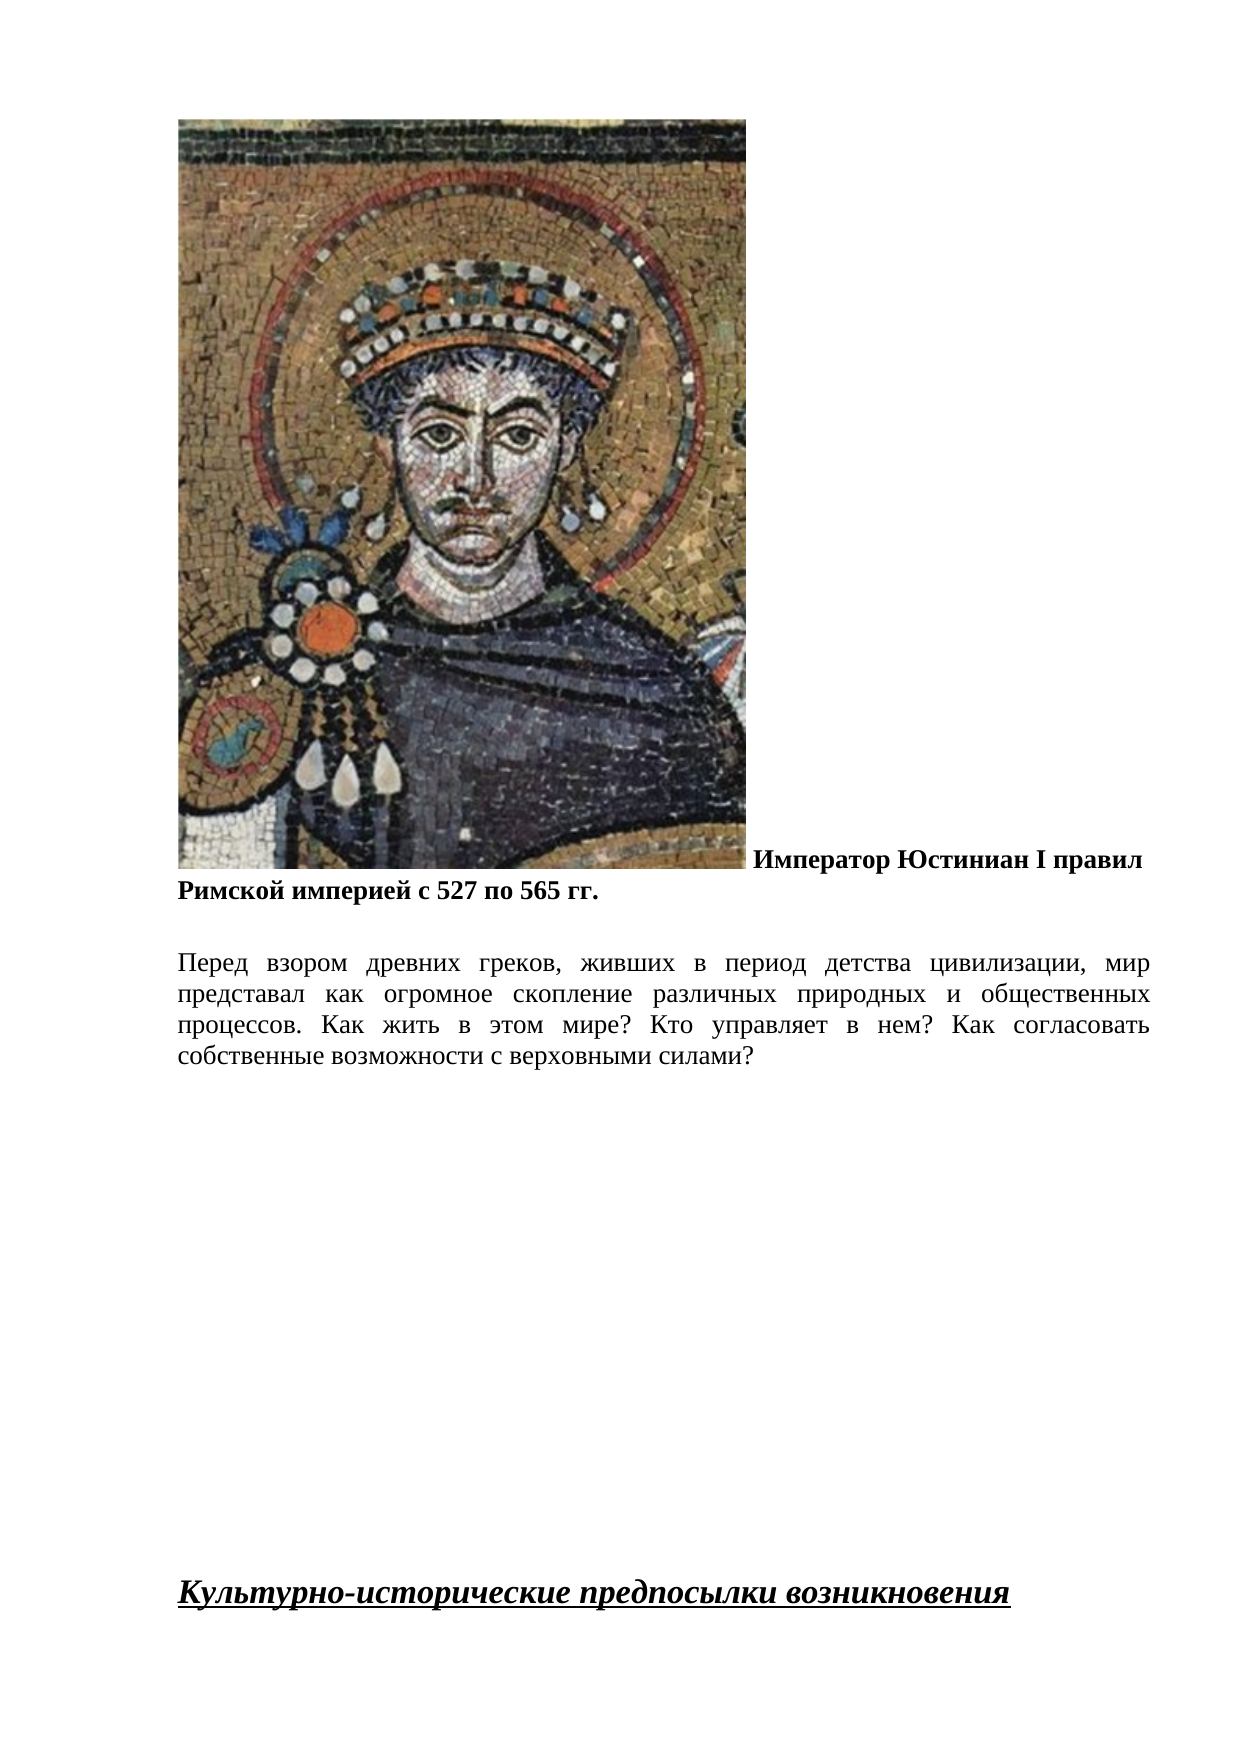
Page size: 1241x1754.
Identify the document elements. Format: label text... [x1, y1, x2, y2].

text Перед взором древних греков, живших в период детства цивилизации, мир представал как огромное скопление различных природных и общественных процессов. Как жить в этом мире? Кто управляет в нем? Как согласовать собственные возможности с верховными силами? [177, 946, 1152, 1070]
picture [177, 118, 746, 869]
text Культурно-исторические предпосылки возникновения [177, 1572, 1152, 1611]
